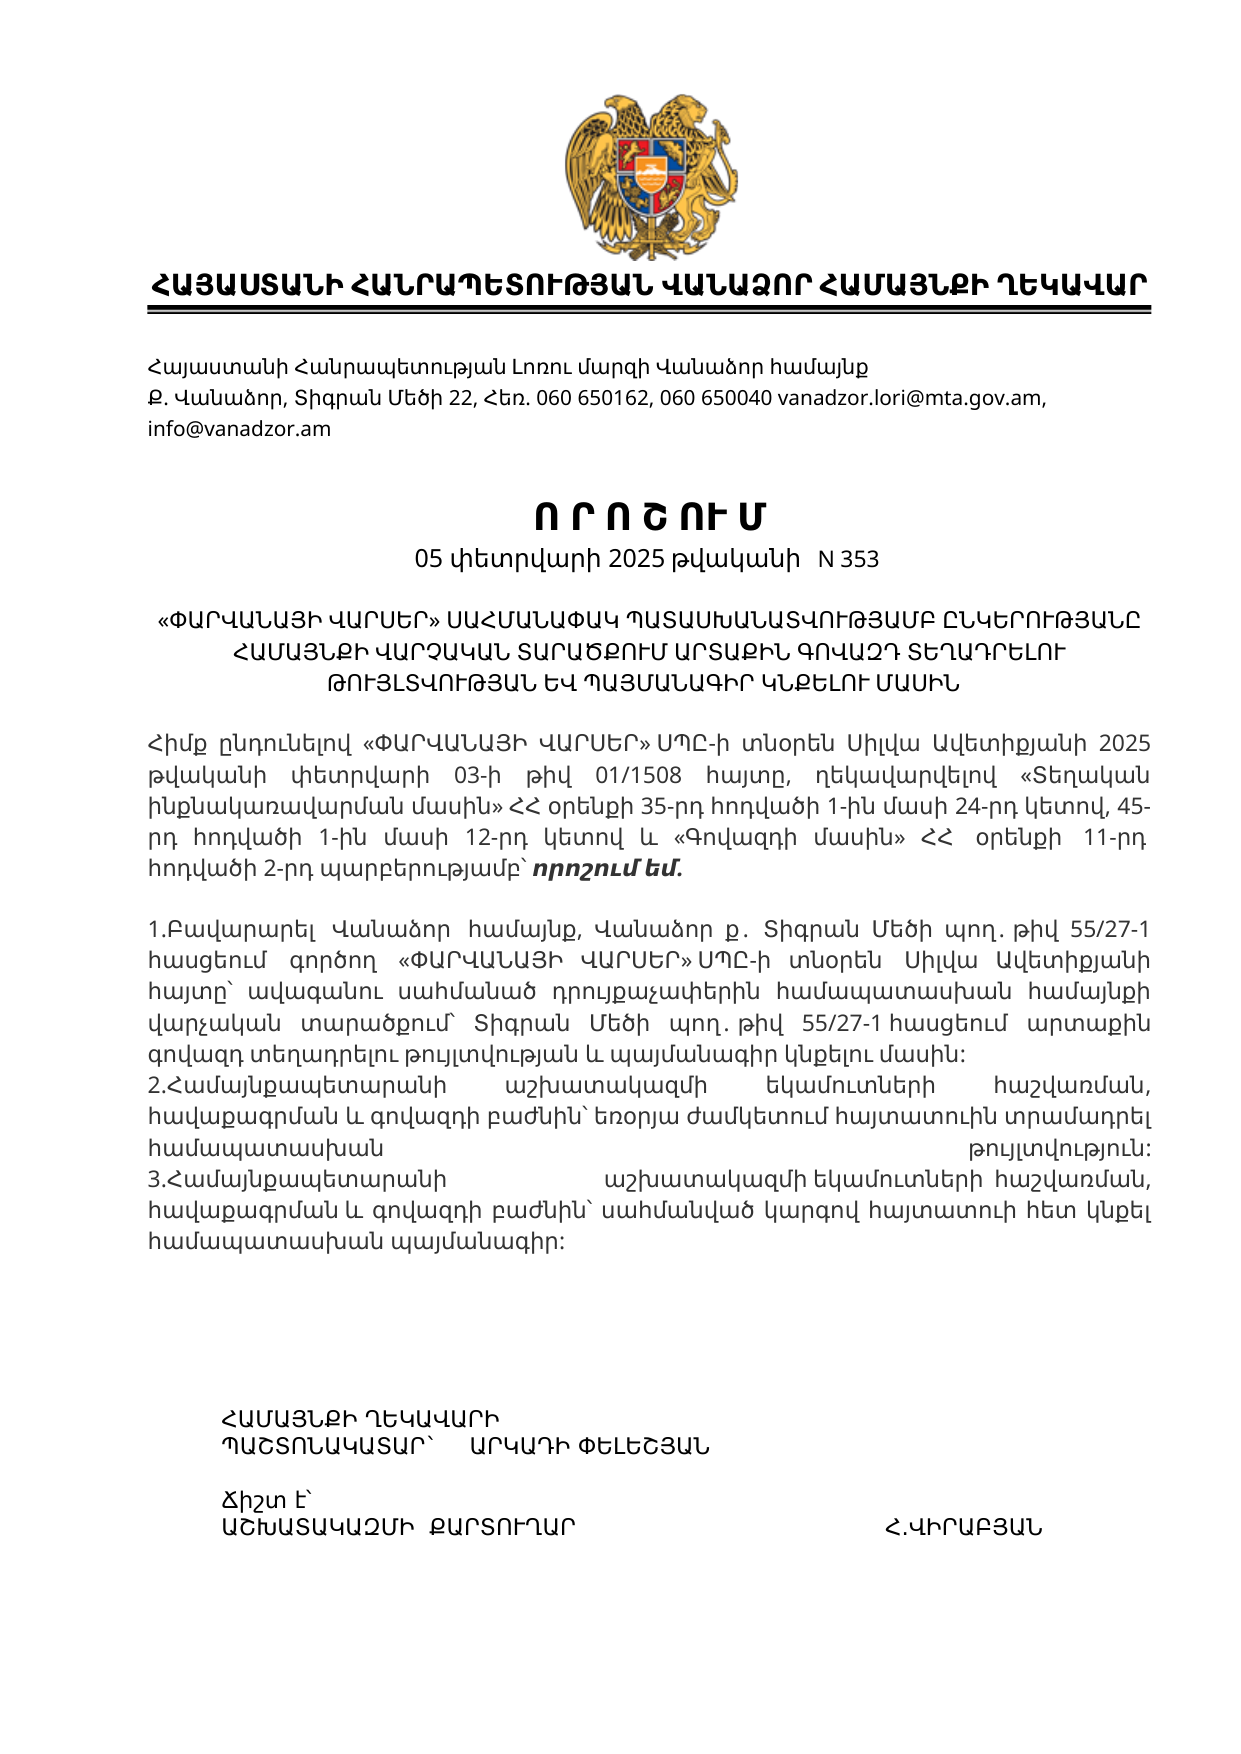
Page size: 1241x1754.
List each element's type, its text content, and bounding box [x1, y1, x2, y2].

text Ո Ր Ո Շ ՈՒ Մ 05 փետրվարի 2025 թվականի N 353 [147, 490, 1151, 575]
text 1.Բավարարել Վանաձոր համայնք, Վանաձոր ք․ Տիգրան Մեծի պող․ թիվ 55/27-1 հասցեում գործող «ՓԱՐՎԱՆԱՅԻ ՎԱՐՍԵՐ» ՍՊԸ-ի տնօրեն Սիլվա Ավետիքյանի հայտը՝ ավագանու սահմանած դրույքաչափերին համապատասխան համայնքի վարչական տարածքում՝ Տիգրան Մեծի պող․ թիվ 55/27-1 հասցեում արտաքին գովազդ տեղադրելու թույլտվության և պայմանագիր կնքելու մասին: 2.Համայնքապետարանի աշխատակազմի եկամուտների հաշվառման, հավաքագրման և գովազդի բաժնին՝ եռօրյա ժամկետում հայտատուին տրամադրել համապատասխան թույլտվություն: 3.Համայնքապետարանի աշխատակազմի եկամուտների հաշվառման, հավաքագրման և գովազդի բաժնին՝ սահմանված կարգով հայտատուի հետ կնքել համապատասխան պայմանագիր: [147, 913, 1151, 1256]
table_header ՀԱՅԱՍՏԱՆԻ ՀԱՆՐԱՊԵՏՈՒԹՅԱՆ ՎԱՆԱՁՈՐ ՀԱՄԱՅՆՔԻ ՂԵԿԱՎԱՐ Հայաստանի Հանրապետության Լոռու մարզի Վանաձոր համայնք Ք. Վանաձոր, Տիգրան Մեծի 22, Հեռ. 060 650162, 060 650040 vanadzor.lori@mta.gov.am, info@vanadzor.am [148, 314, 1151, 461]
table_header ՀԱՅԱՍՏԱՆԻ ՀԱՆՐԱՊԵՏՈՒԹՅԱՆ ՎԱՆԱՁՈՐ ՀԱՄԱՅՆՔԻ ՂԵԿԱՎԱՐ Հայաստանի Հանրապետության Լոռու մարզի Վանաձոր համայնք Ք. Վանաձոր, Տիգրան Մեծի 22, Հեռ. 060 650162, 060 650040 vanadzor.lori@mta.gov.am, info@vanadzor.am [148, 89, 1151, 305]
text Ճիշտ է՝ [221, 1487, 1151, 1514]
text «ՓԱՐՎԱՆԱՅԻ ՎԱՐՍԵՐ» ՍԱՀՄԱՆԱՓԱԿ ՊԱՏԱՍԽԱՆԱՏՎՈՒԹՅԱՄԲ ԸՆԿԵՐՈՒԹՅԱՆԸ ՀԱՄԱՅՆՔԻ ՎԱՐՉԱԿԱՆ ՏԱՐԱԾՔՈՒՄ ԱՐՏԱՔԻՆ ԳՈՎԱԶԴ ՏԵՂԱԴՐԵԼՈՒ ԹՈՒՅԼՏՎՈՒԹՅԱՆ ԵՎ ՊԱՅՄԱՆԱԳԻՐ ԿՆՔԵԼՈՒ ՄԱՍԻՆ [147, 604, 1151, 698]
text ՀԱՄԱՅՆՔԻ ՂԵԿԱՎԱՐԻ [221, 1406, 1151, 1432]
text ԱՇԽԱՏԱԿԱԶՄԻ ՔԱՐՏՈՒՂԱՐ Հ.ՎԻՐԱԲՅԱՆ [221, 1514, 1151, 1540]
text ՊԱՇՏՈՆԱԿԱՏԱՐ` ԱՐԿԱԴԻ ՓԵԼԵՇՅԱՆ [147, 1432, 1151, 1460]
text Հիմք ընդունելով «ՓԱՐՎԱՆԱՅԻ ՎԱՐՍԵՐ» ՍՊԸ-ի տնօրեն Սիլվա Ավետիքյանի 2025 թվականի փետրվարի 03-ի թիվ 01/1508 հայտը, ղեկավարվելով «Տեղական ինքնակառավարման մասին» ՀՀ օրենքի 35-րդ հոդվածի 1-ին մասի 24-րդ կետով, 45-րդ հոդվածի 1-ին մասի 12-րդ կետով և «Գովազդի մասին» ՀՀ օրենքի 11-րդ հոդվածի 2-րդ պարբերությամբ՝ որոշում եմ. [147, 727, 1151, 883]
